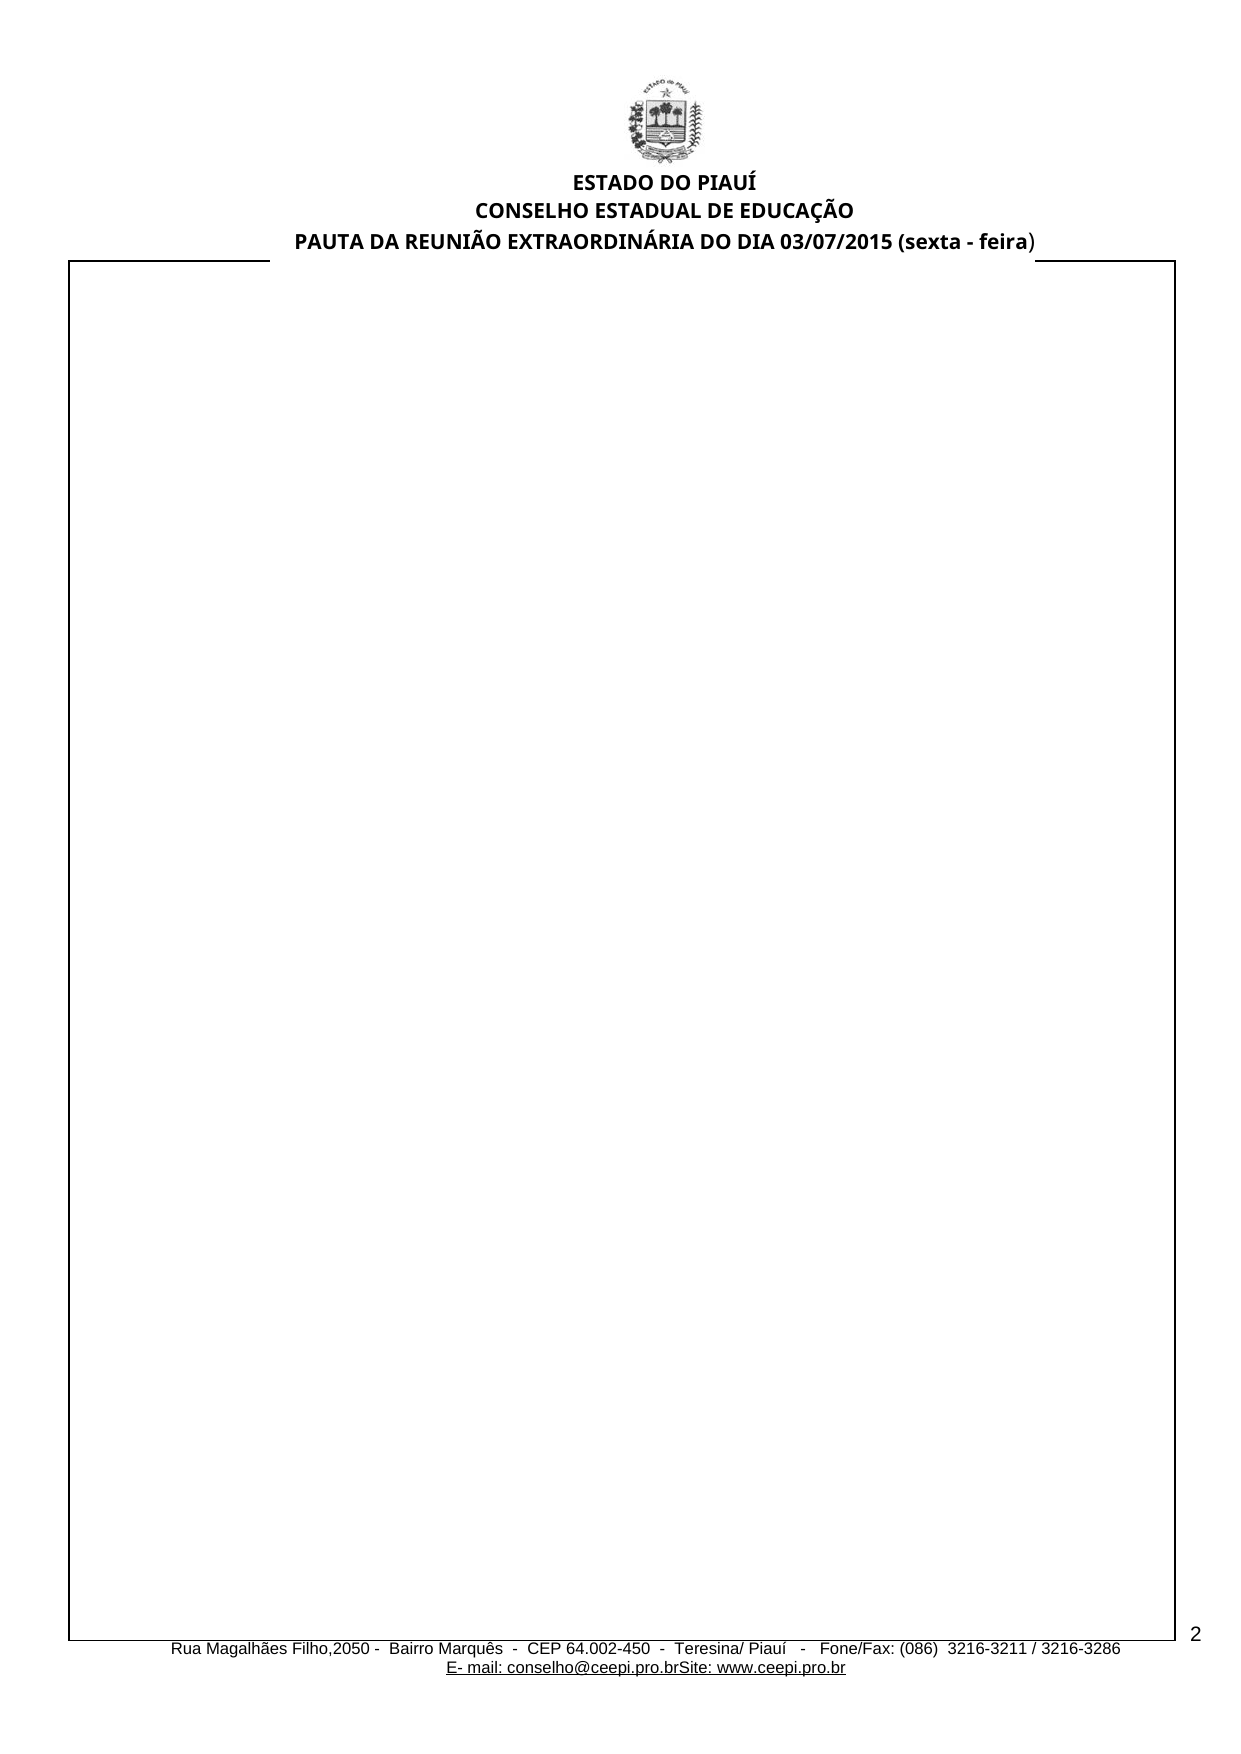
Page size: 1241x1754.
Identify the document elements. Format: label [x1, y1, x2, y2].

picture [623, 75, 705, 168]
